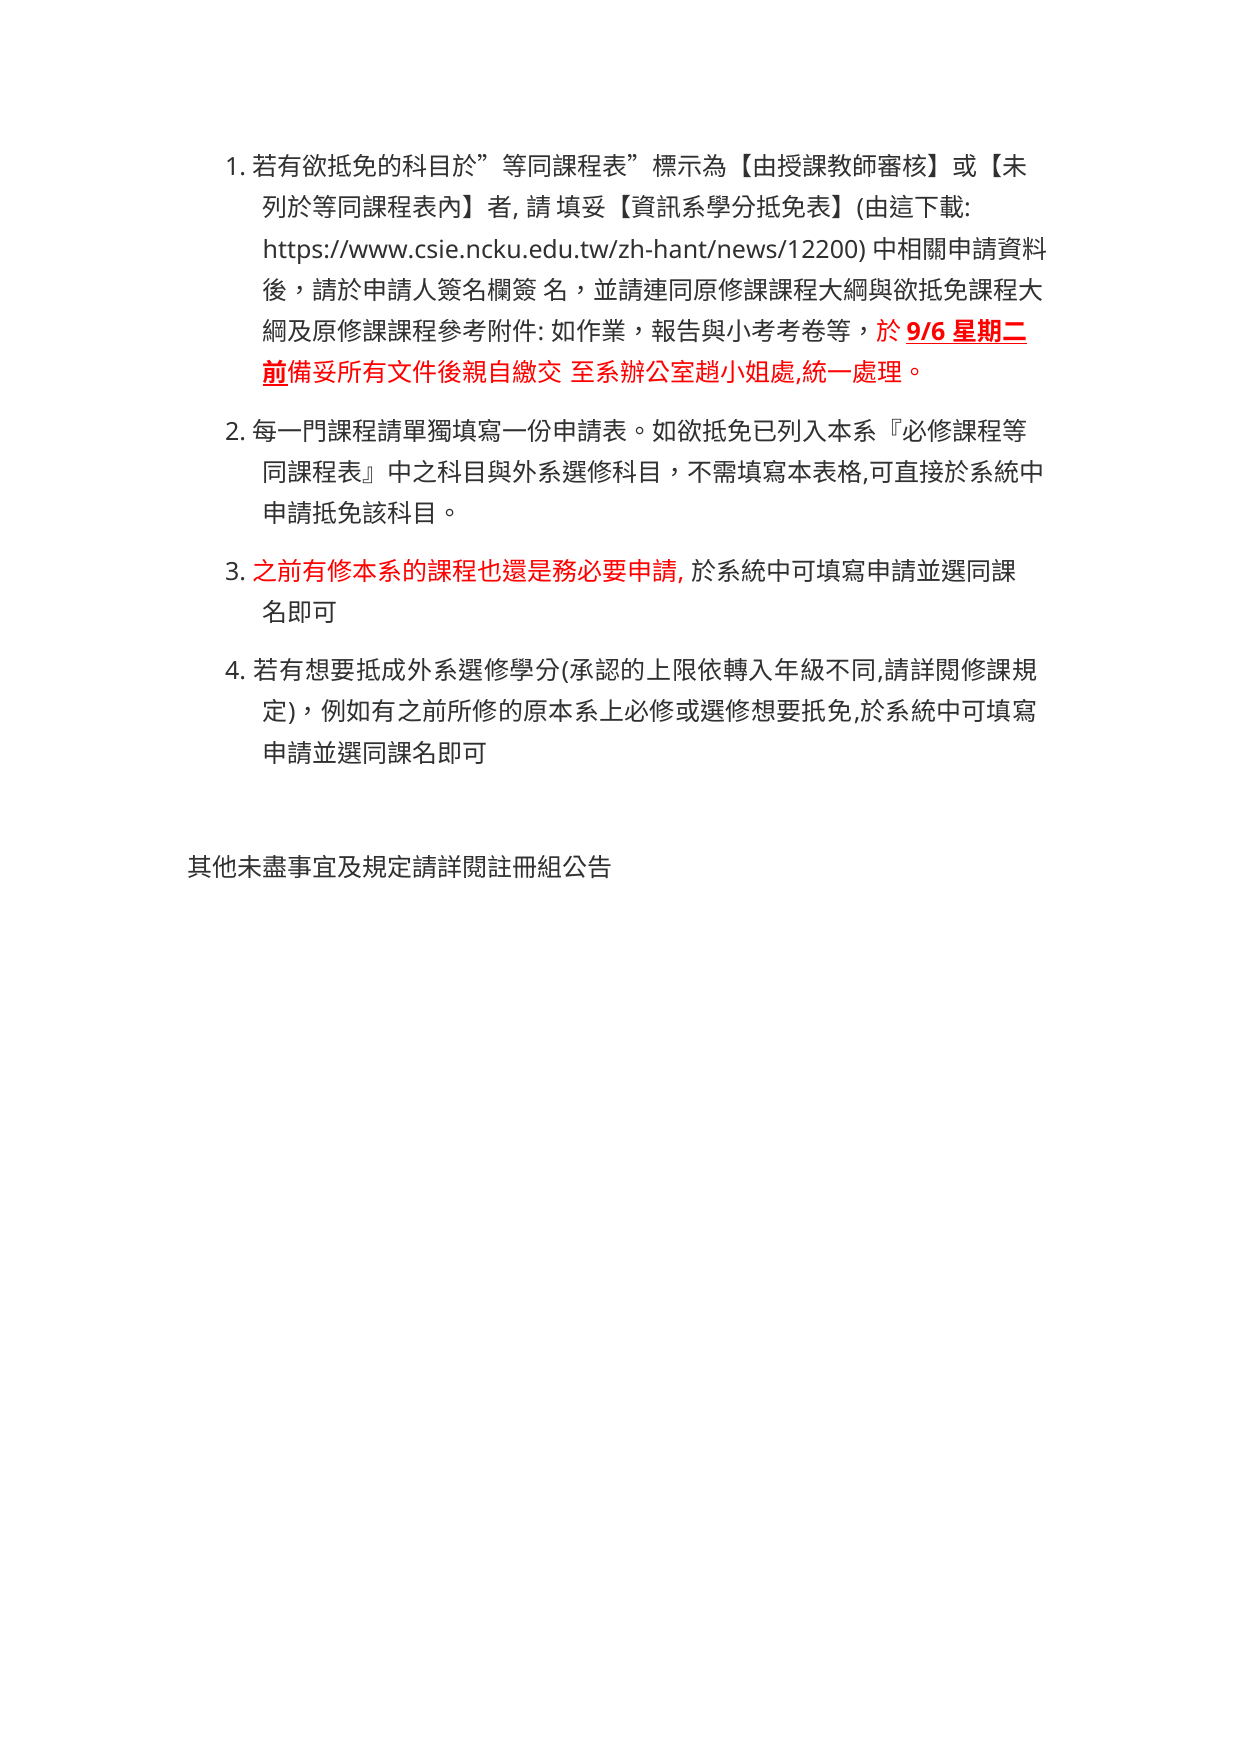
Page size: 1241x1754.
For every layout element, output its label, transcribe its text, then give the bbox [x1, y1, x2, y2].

text 3. 之前有修本系的課程也還是務必要申請, 於系統中可填寫申請並選同課 名即可 [225, 551, 1038, 629]
text 4. 若有想要抵成外系選修學分(承認的上限依轉入年級不同,請詳閱修課規 定)，例如有之前所修的原本系上必修或選修想要扺免,於系統中可填寫 申請並選同課名即可 [225, 651, 1038, 769]
text 1. 若有欲抵免的科目於”等同課程表”標示為【由授課教師審核】或【未列於等同課程表內】者, 請 填妥【資訊系學分抵免表】(由這下載: https://www.csie.ncku.edu.tw/zh-hant/news/12200) 中相關申請資料後，請於申請人簽名欄簽 名，並請連同原修課課程大綱與欲抵免課程大綱及原修課課程參考附件: 如作業，報告與小考考卷等，於 9/6 星期二前備妥所有文件後親自繳交 至系辦公室趙小姐處,統一處理。 [225, 147, 1050, 389]
text 2. 每一門課程請單獨填寫一份申請表。如欲抵免已列入本系『必修課程等 同課程表』中之科目與外系選修科目，不需填寫本表格,可直接於系統中 申請抵免該科目。 [225, 411, 1050, 530]
text 其他未盡事宜及規定請詳閱註冊組公告 [187, 847, 1065, 883]
